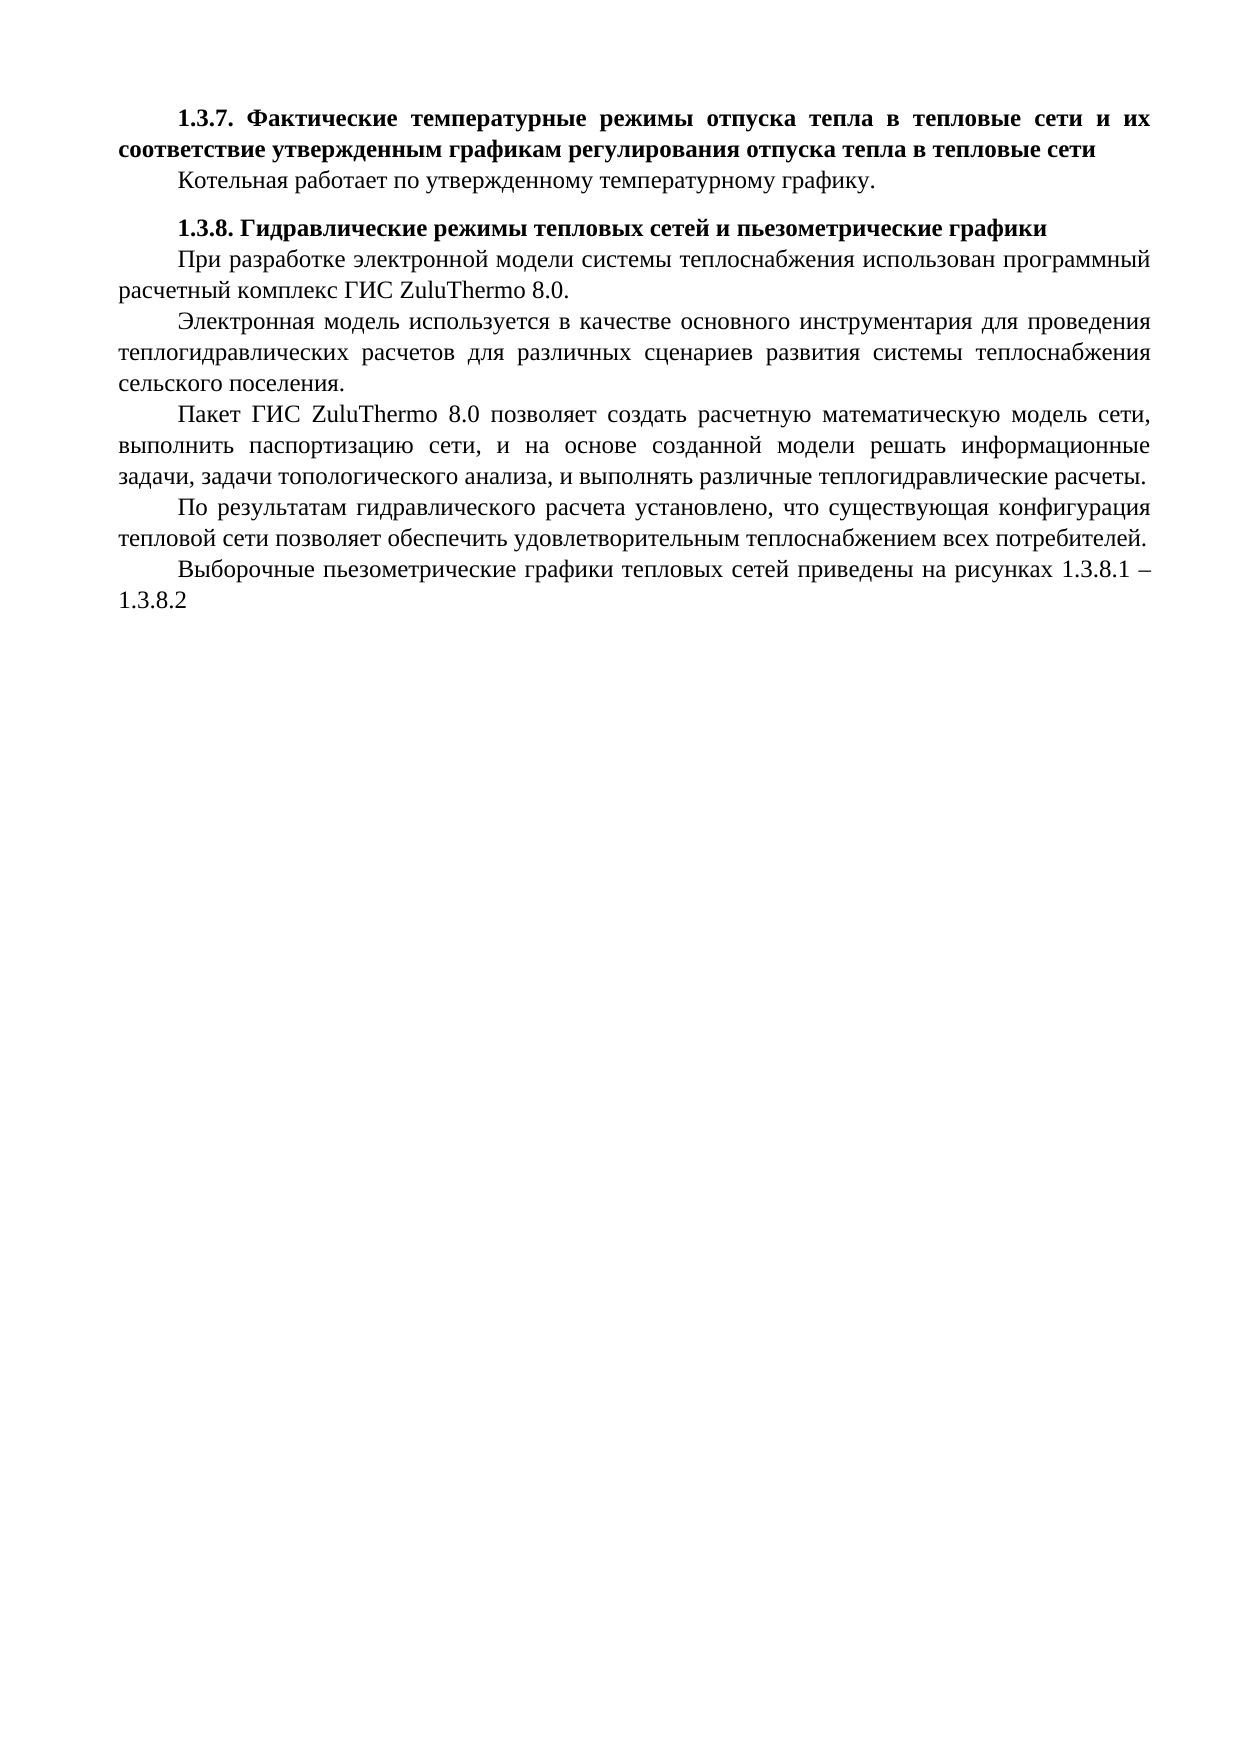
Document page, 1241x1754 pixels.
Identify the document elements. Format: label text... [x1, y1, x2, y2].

text Выборочные пьезометрические графики тепловых сетей приведены на рисунках 1.3.8.1 – 1.3.8.2 [118, 554, 1152, 614]
text Котельная работает по утвержденному температурному графику. [118, 165, 1152, 194]
text По результатам гидравлического расчета установлено, что существующая конфигурация тепловой сети позволяет обеспечить удовлетворительным теплоснабжением всех потребителей. [118, 492, 1152, 552]
text 1.3.8. Гидравлические режимы тепловых сетей и пьезометрические графики [118, 213, 1152, 242]
text При разработке электронной модели системы теплоснабжения использован программный расчетный комплекс ГИС ZuluThermo 8.0. [118, 244, 1152, 304]
text Пакет ГИС ZuluThermo 8.0 позволяет создать расчетную математическую модель сети, выполнить паспортизацию сети, и на основе созданной модели решать информационные задачи, задачи топологического анализа, и выполнять различные теплогидравлические расчеты. [118, 399, 1152, 490]
text 1.3.7. Фактические температурные режимы отпуска тепла в тепловые сети и их соответствие утвержденным графикам регулирования отпуска тепла в тепловые сети [118, 103, 1152, 163]
text Электронная модель используется в качестве основного инструментария для проведения теплогидравлических расчетов для различных сценариев развития системы теплоснабжения сельского поселения. [118, 306, 1152, 397]
